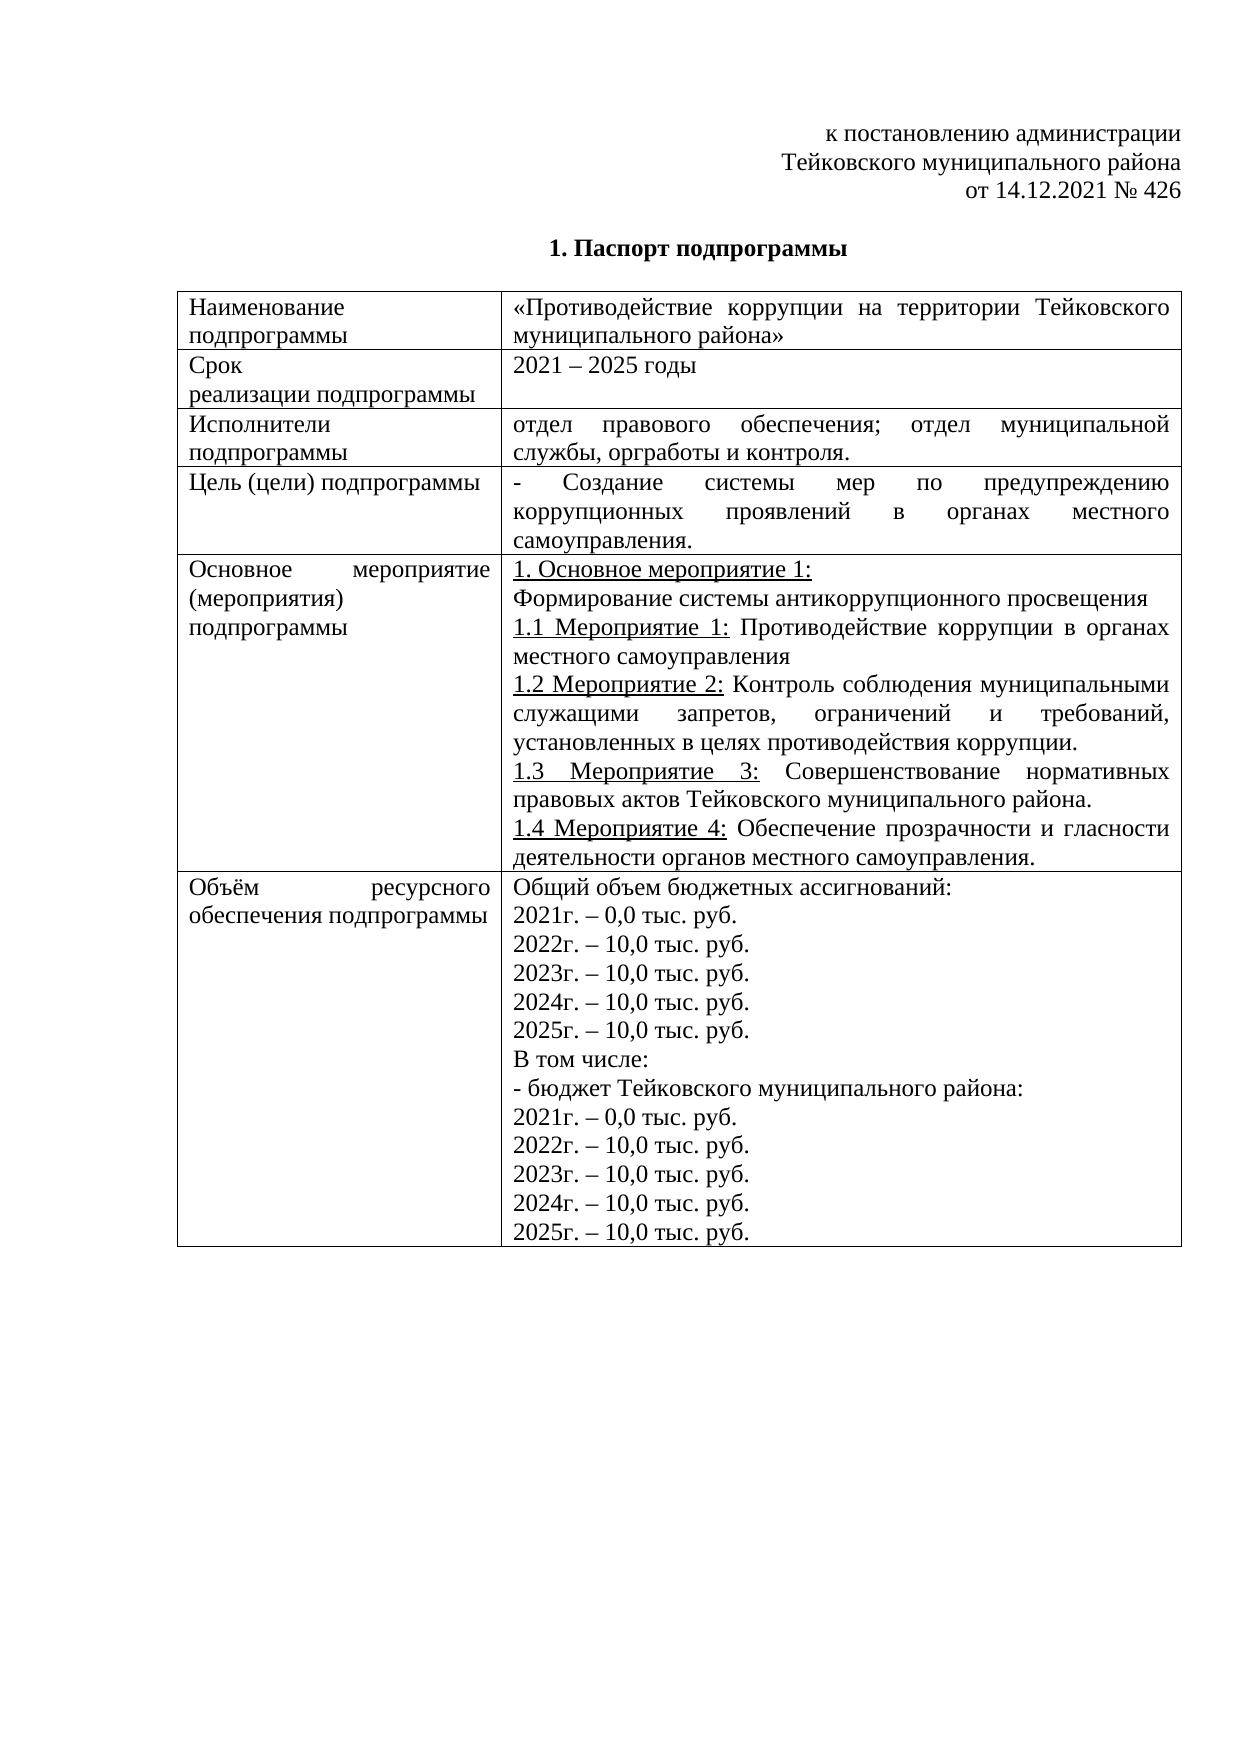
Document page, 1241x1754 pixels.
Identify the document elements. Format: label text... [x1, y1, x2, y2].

table_cell Общий объем бюджетных ассигнований: 2021г. – 0,0 тыс. руб. 2022г. – 10,0 тыс. руб. 2023г. – 10,0 тыс. руб. 2024г. – 10,0 тыс. руб. 2025г. – 10,0 тыс. руб. В том числе: - бюджет Тейковского муниципального района: 2021г. – 0,0 тыс. руб. 2022г. – 10,0 тыс. руб. 2023г. – 10,0 тыс. руб. 2024г. – 10,0 тыс. руб. 2025г. – 10,0 тыс. руб. [502, 872, 1181, 1246]
table_cell отдел правового обеспечения; отдел муниципальной службы, оргработы и контроля. [502, 409, 1181, 466]
table_cell Срок реализации подпрограммы [178, 350, 501, 408]
table_cell - Создание системы мер по предупреждению коррупционных проявлений в органах местного самоуправления. [502, 467, 1181, 553]
table_cell Исполнители подпрограммы [178, 409, 501, 466]
table_cell 2021 – 2025 годы [502, 350, 1181, 408]
table_header Наименование подпрограммы [178, 292, 501, 349]
table_cell Цель (цели) подпрограммы [178, 467, 501, 553]
table_header «Противодействие коррупции на территории Тейковского муниципального района» [502, 292, 1181, 349]
table_cell Основное мероприятие (мероприятия) подпрограммы [178, 555, 501, 871]
text к постановлению администрации [177, 118, 1181, 147]
table_cell Объём ресурсного обеспечения подпрограммы [178, 872, 501, 1246]
text от 14.12.2021 № 426 [177, 176, 1181, 204]
text 1. Паспорт подпрограммы [215, 233, 1181, 262]
table_cell 1. Основное мероприятие 1: Формирование системы антикоррупционного просвещения 1.1 Мероприятие 1: Противодействие коррупции в органах местного самоуправления 1.2 Мероприятие 2: Контроль соблюдения муниципальными служащими запретов, ограничений и требований, установленных в целях противодействия коррупции. 1.3 Мероприятие 3: Совершенствование нормативных правовых актов Тейковского муниципального района. 1.4 Мероприятие 4: Обеспечение прозрачности и гласности деятельности органов местного самоуправления. [502, 555, 1181, 871]
text Тейковского муниципального района [177, 147, 1181, 176]
